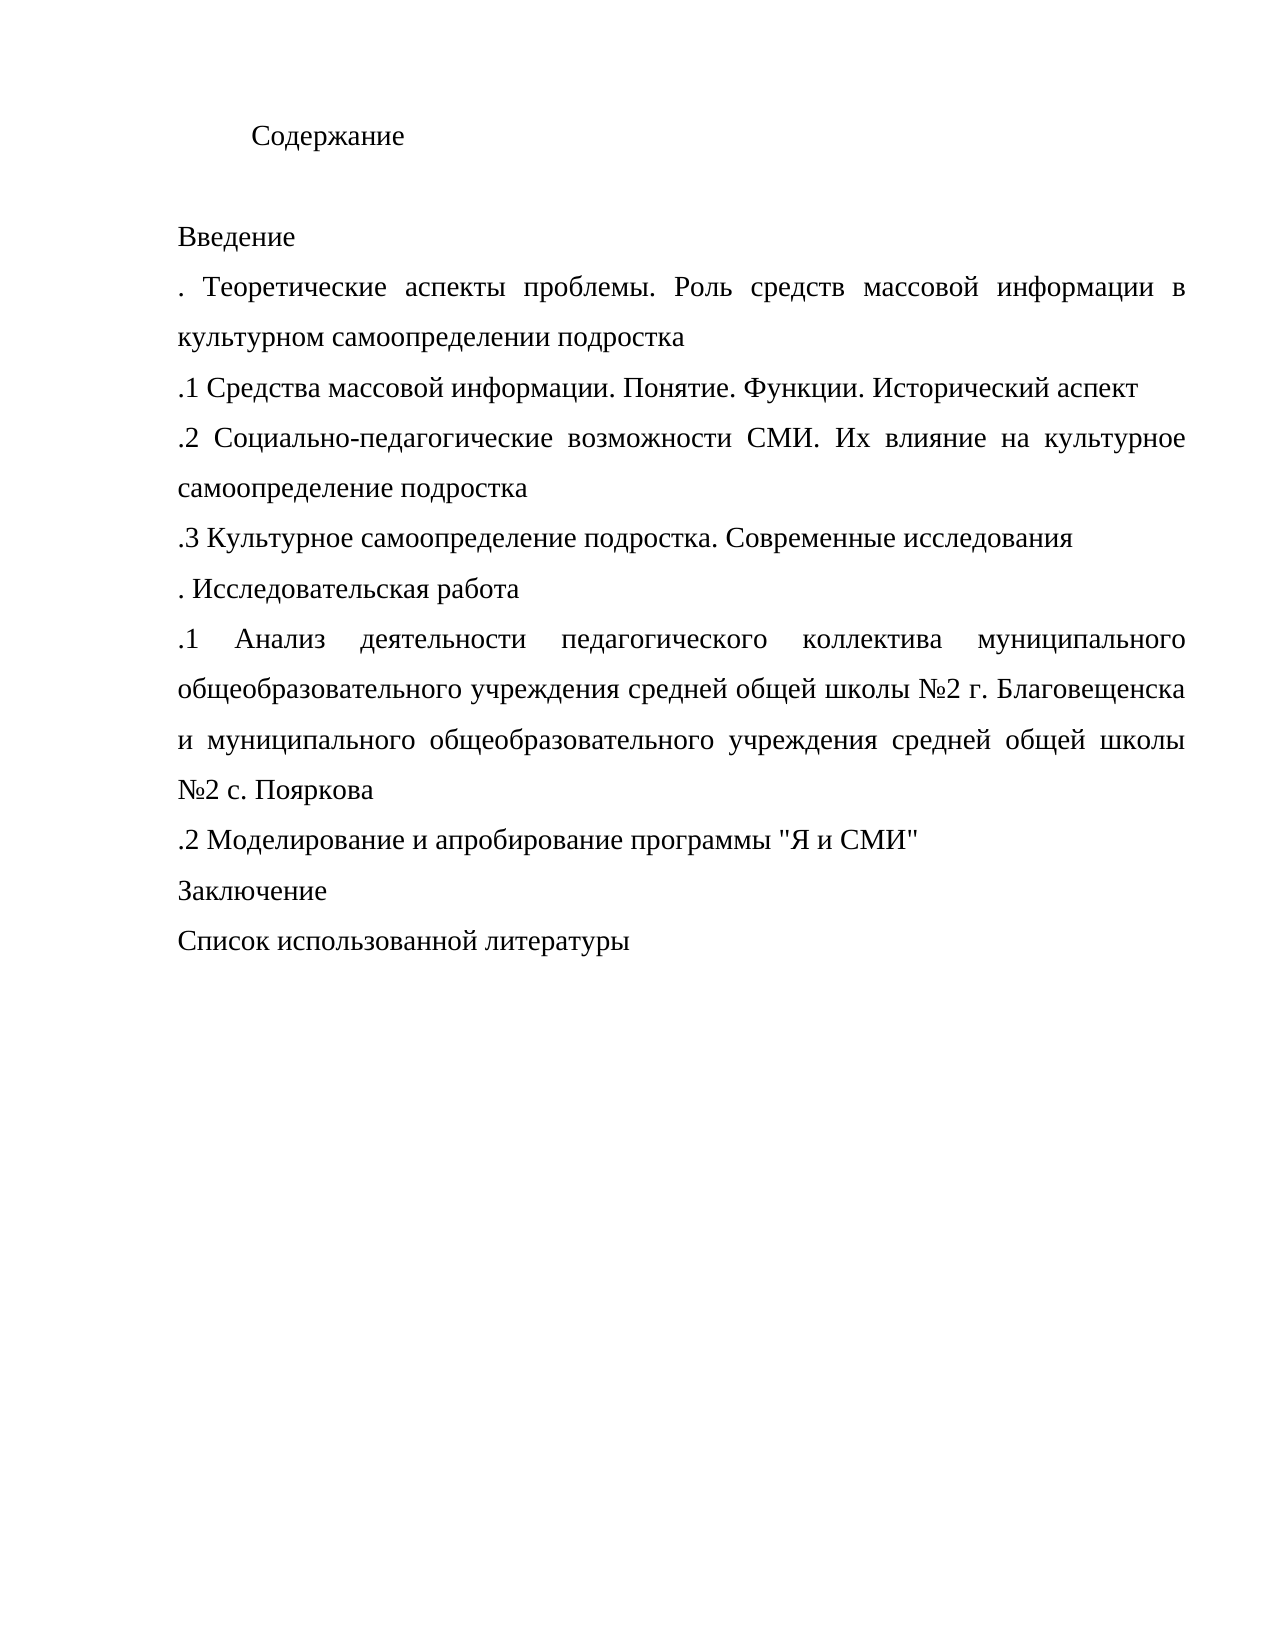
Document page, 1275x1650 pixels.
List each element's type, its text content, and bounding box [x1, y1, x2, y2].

text Введение [177, 219, 1186, 252]
text Список использованной литературы [177, 923, 1186, 957]
text . Теоретические аспекты проблемы. Роль средств массовой информации в культурном самоопределении подростка [177, 269, 1186, 353]
text .1 Анализ деятельности педагогического коллектива муниципального общеобразовательного учреждения средней общей школы №2 г. Благовещенска и муниципального общеобразовательного учреждения средней общей школы №2 с. Пояркова [177, 621, 1186, 806]
text .2 Моделирование и апробирование программы "Я и СМИ" [177, 822, 1186, 856]
text .3 Культурное самоопределение подростка. Современные исследования [177, 521, 1186, 554]
text Заключение [177, 873, 1186, 906]
text .2 Социально-педагогические возможности СМИ. Их влияние на культурное самоопределение подростка [177, 420, 1186, 504]
text . Исследовательская работа [177, 571, 1186, 604]
text Содержание [177, 118, 1186, 152]
text .1 Средства массовой информации. Понятие. Функции. Исторический аспект [177, 370, 1186, 403]
